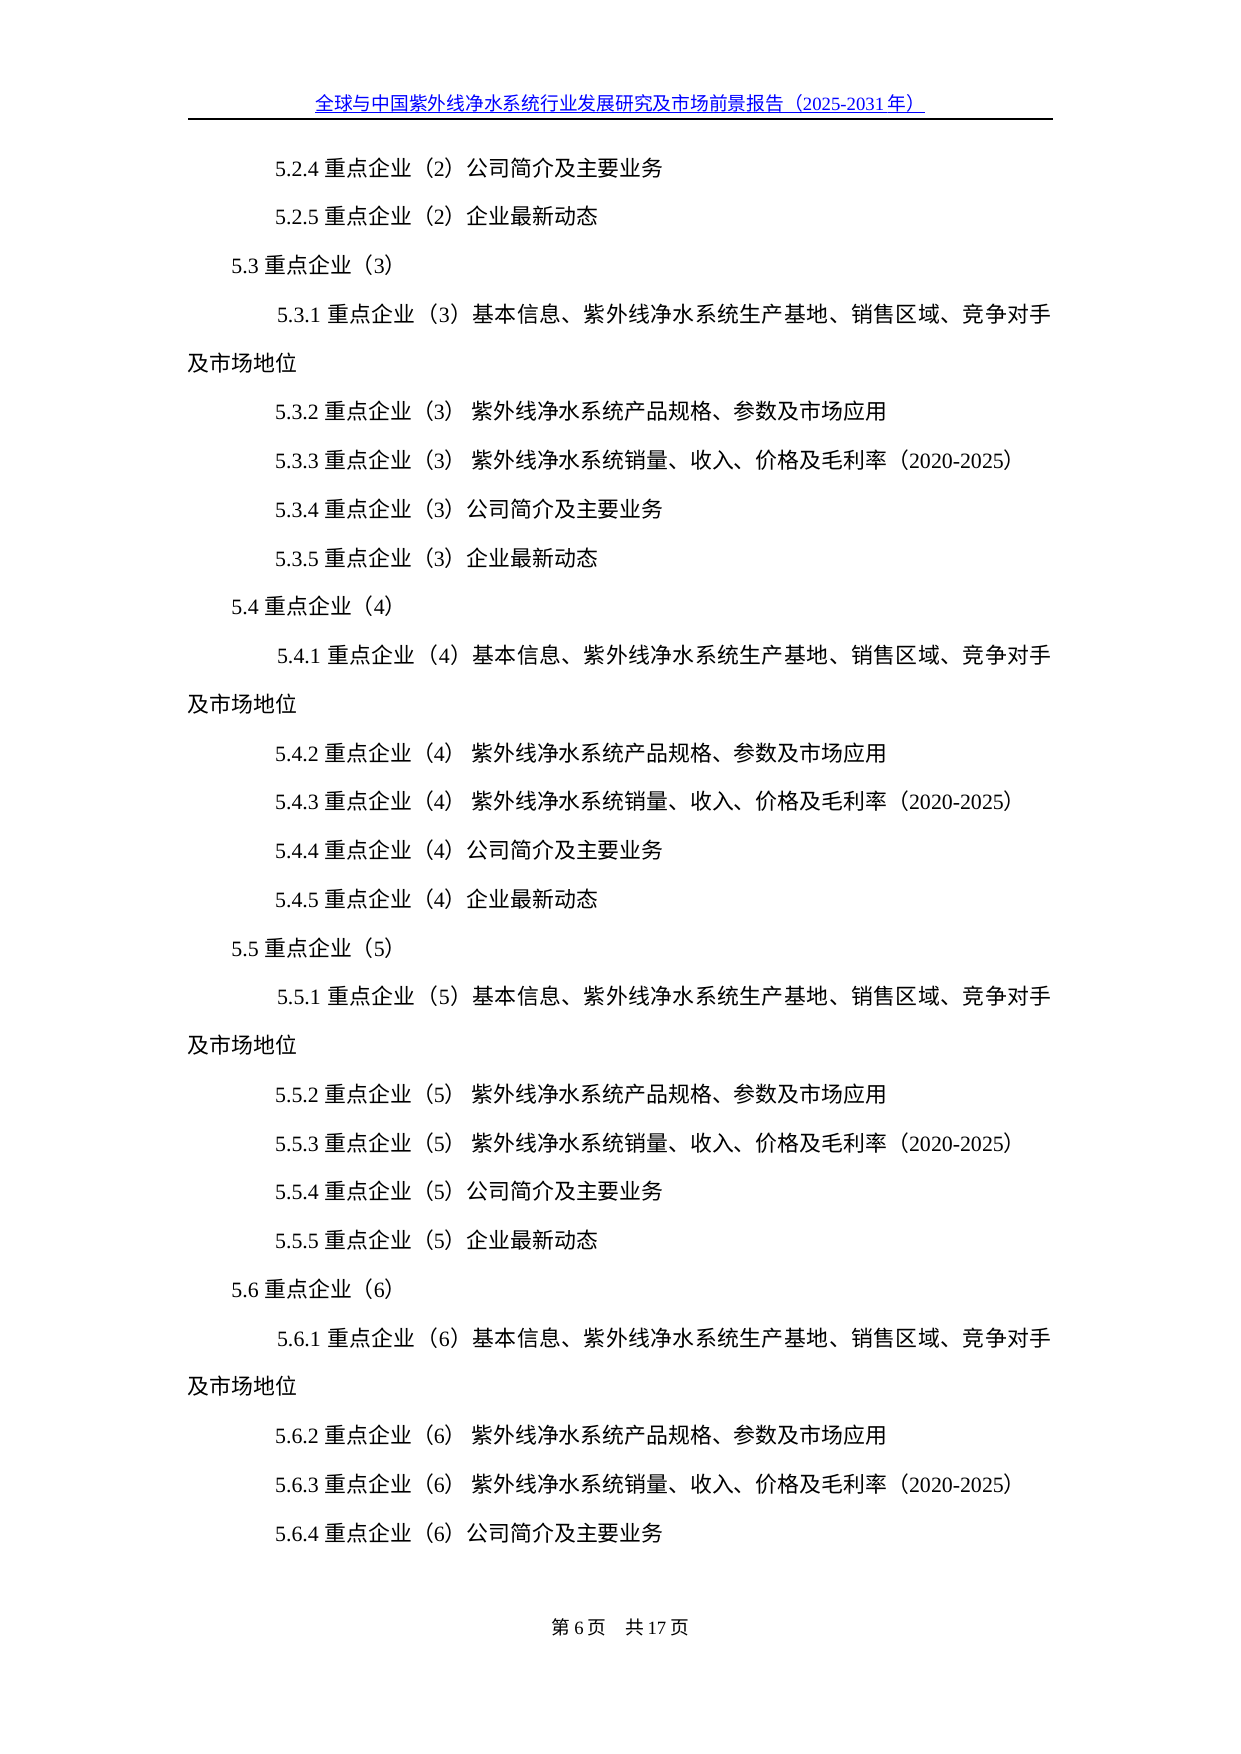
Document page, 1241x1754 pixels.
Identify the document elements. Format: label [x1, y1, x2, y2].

text [187, 150, 1053, 1548]
